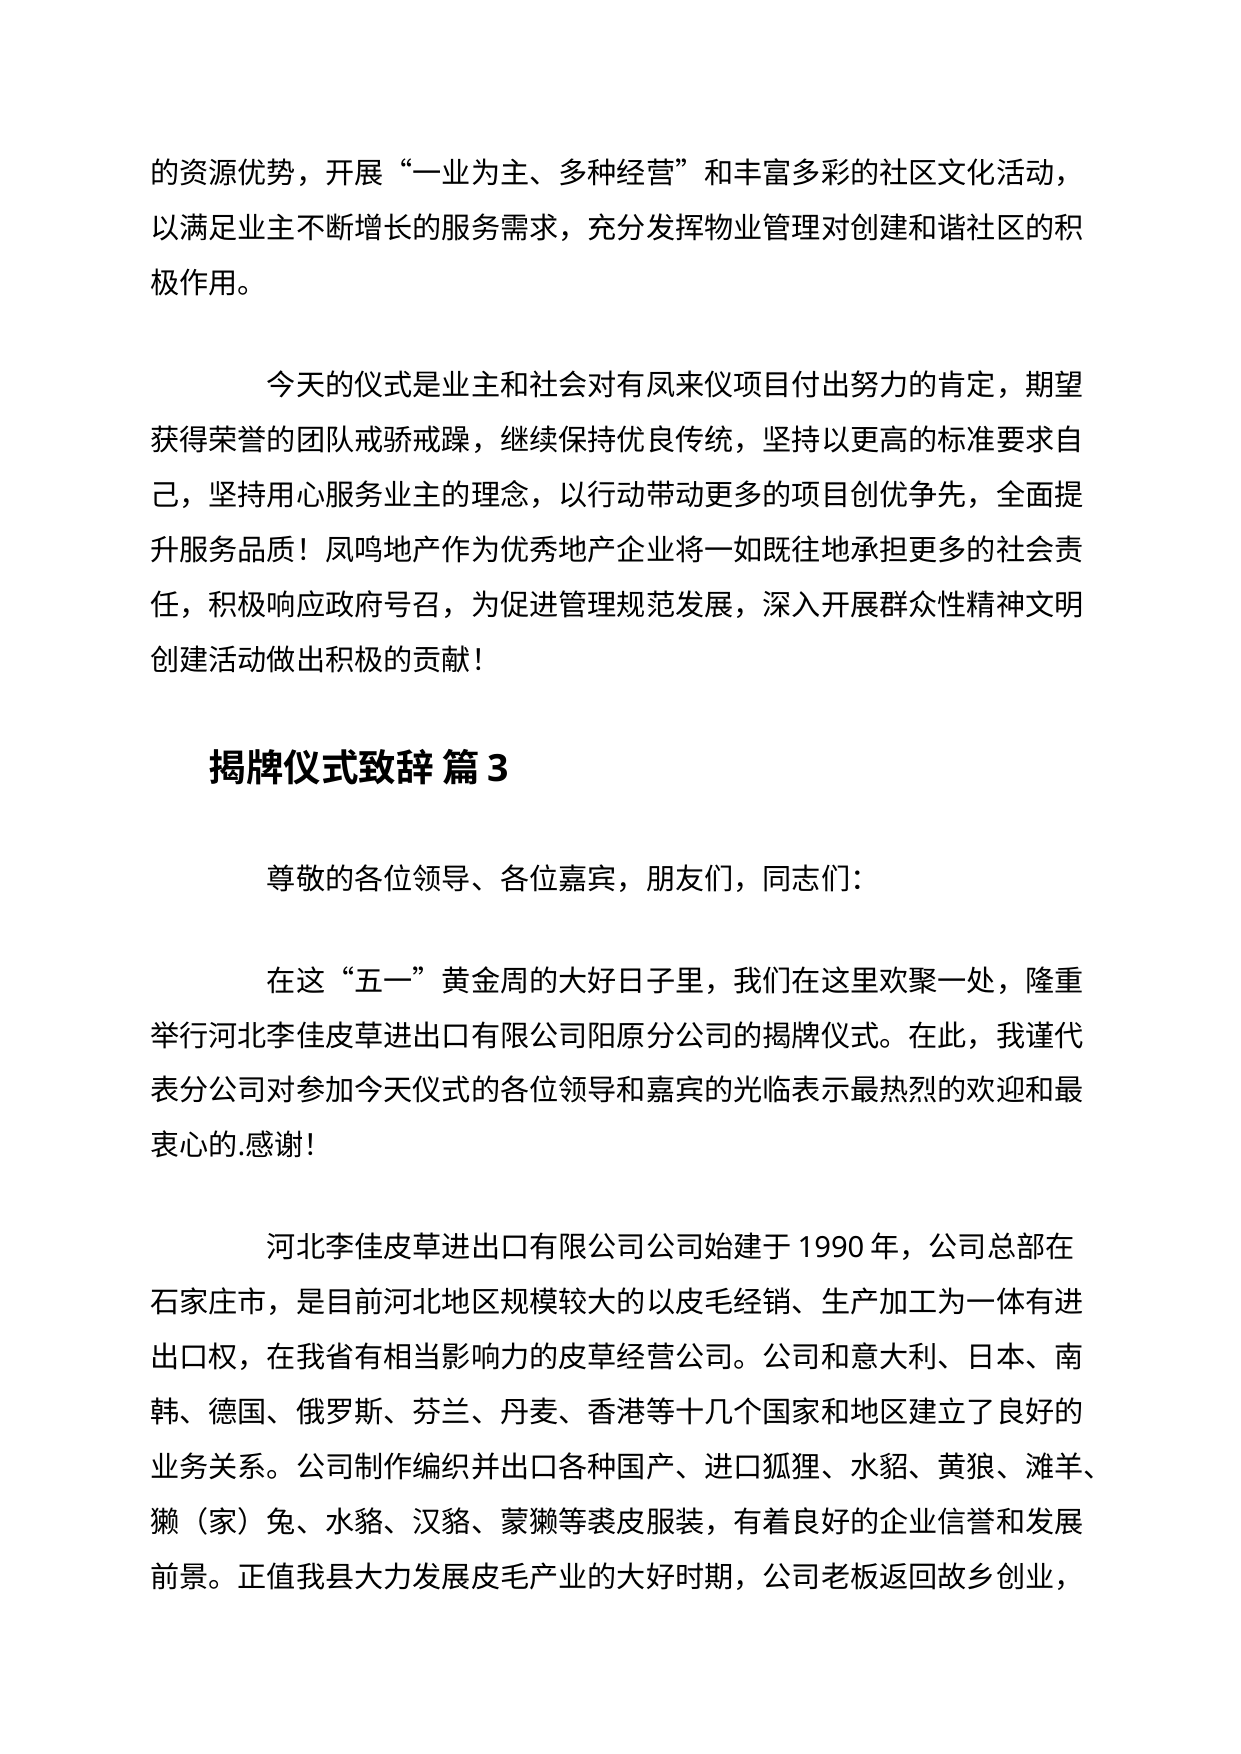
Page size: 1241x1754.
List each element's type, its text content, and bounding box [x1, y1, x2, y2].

text 尊敬的各位领导、各位嘉宾，朋友们，同志们： [150, 855, 1090, 898]
text 今天的仪式是业主和社会对有凤来仪项目付出努力的肯定，期望获得荣誉的团队戒骄戒躁，继续保持优良传统，坚持以更高的标准要求自己，坚持用心服务业主的理念，以行动带动更多的项目创优争先，全面提升服务品质！凤鸣地产作为优秀地产企业将一如既往地承担更多的社会责任，积极响应政府号召，为促进管理规范发展，深入开展群众性精神文明创建活动做出积极的贡献！ [150, 362, 1090, 678]
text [150, 1224, 1090, 1596]
text 揭牌仪式致辞 篇3 [150, 738, 1090, 792]
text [150, 150, 1090, 302]
text 在这“五一”黄金周的大好日子里，我们在这里欢聚一处，隆重举行河北李佳皮草进出口有限公司阳原分公司的揭牌仪式。在此，我谨代表分公司对参加今天仪式的各位领导和嘉宾的光临表示最热烈的欢迎和最衷心的.感谢！ [150, 957, 1090, 1164]
